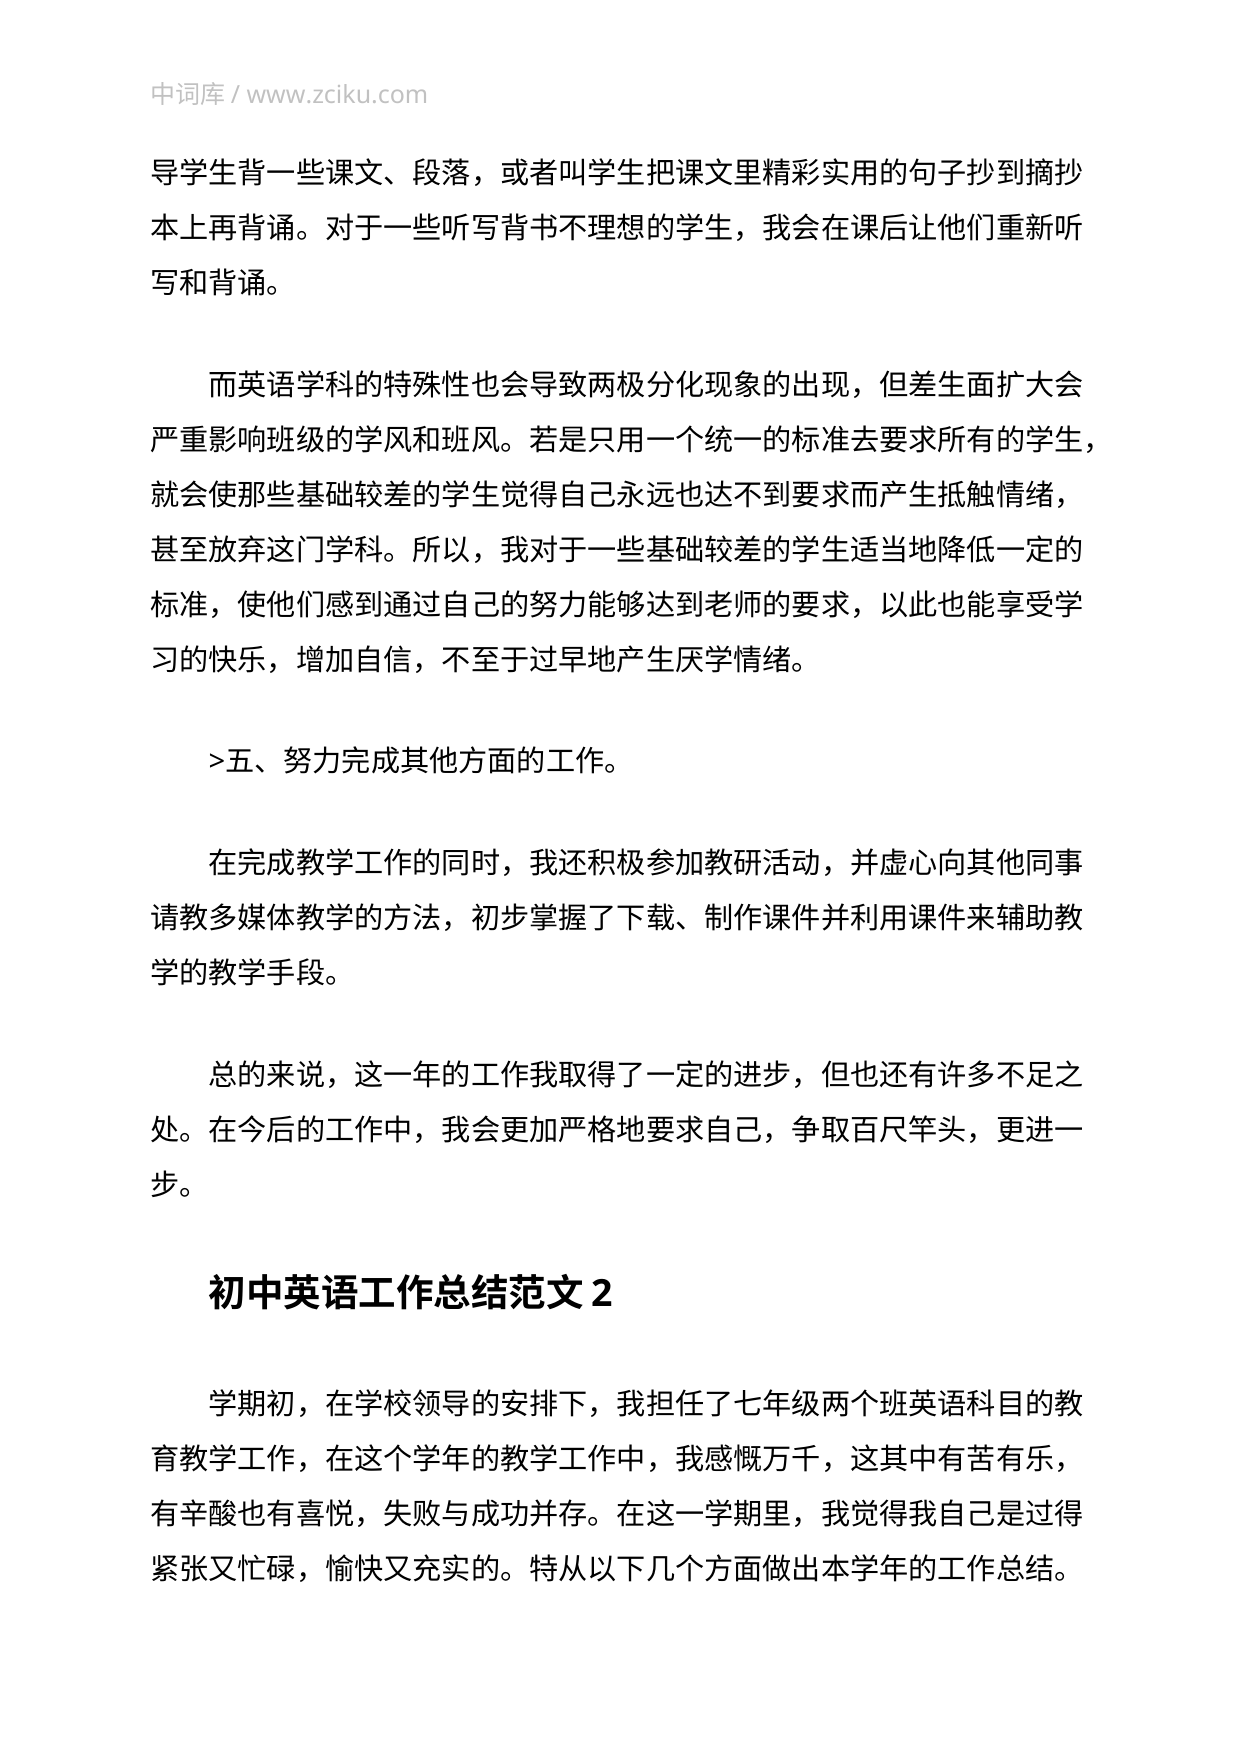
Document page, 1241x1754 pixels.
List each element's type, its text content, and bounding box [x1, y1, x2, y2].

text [150, 150, 1090, 302]
text 在完成教学工作的同时，我还积极参加教研活动，并虚心向其他同事请教多媒体教学的方法，初步掌握了下载、制作课件并利用课件来辅助教学的教学手段。 [150, 840, 1090, 992]
text >五、努力完成其他方面的工作。 [150, 738, 1090, 780]
text 总的来说，这一年的工作我取得了一定的进步，但也还有许多不足之处。在今后的工作中，我会更加严格地要求自己，争取百尺竿头，更进一步。 [150, 1051, 1090, 1203]
text 初中英语工作总结范文2 [150, 1263, 1090, 1317]
text 而英语学科的特殊性也会导致两极分化现象的出现，但差生面扩大会严重影响班级的学风和班风。若是只用一个统一的标准去要求所有的学生，就会使那些基础较差的学生觉得自己永远也达不到要求而产生抵触情绪，甚至放弃这门学科。所以，我对于一些基础较差的学生适当地降低一定的标准，使他们感到通过自己的努力能够达到老师的要求，以此也能享受学习的快乐，增加自信，不至于过早地产生厌学情绪。 [150, 362, 1090, 678]
text 学期初，在学校领导的安排下，我担任了七年级两个班英语科目的教育教学工作，在这个学年的教学工作中，我感慨万千，这其中有苦有乐，有辛酸也有喜悦，失败与成功并存。在这一学期里，我觉得我自己是过得紧张又忙碌，愉快又充实的。特从以下几个方面做出本学年的工作总结。 [150, 1381, 1090, 1587]
